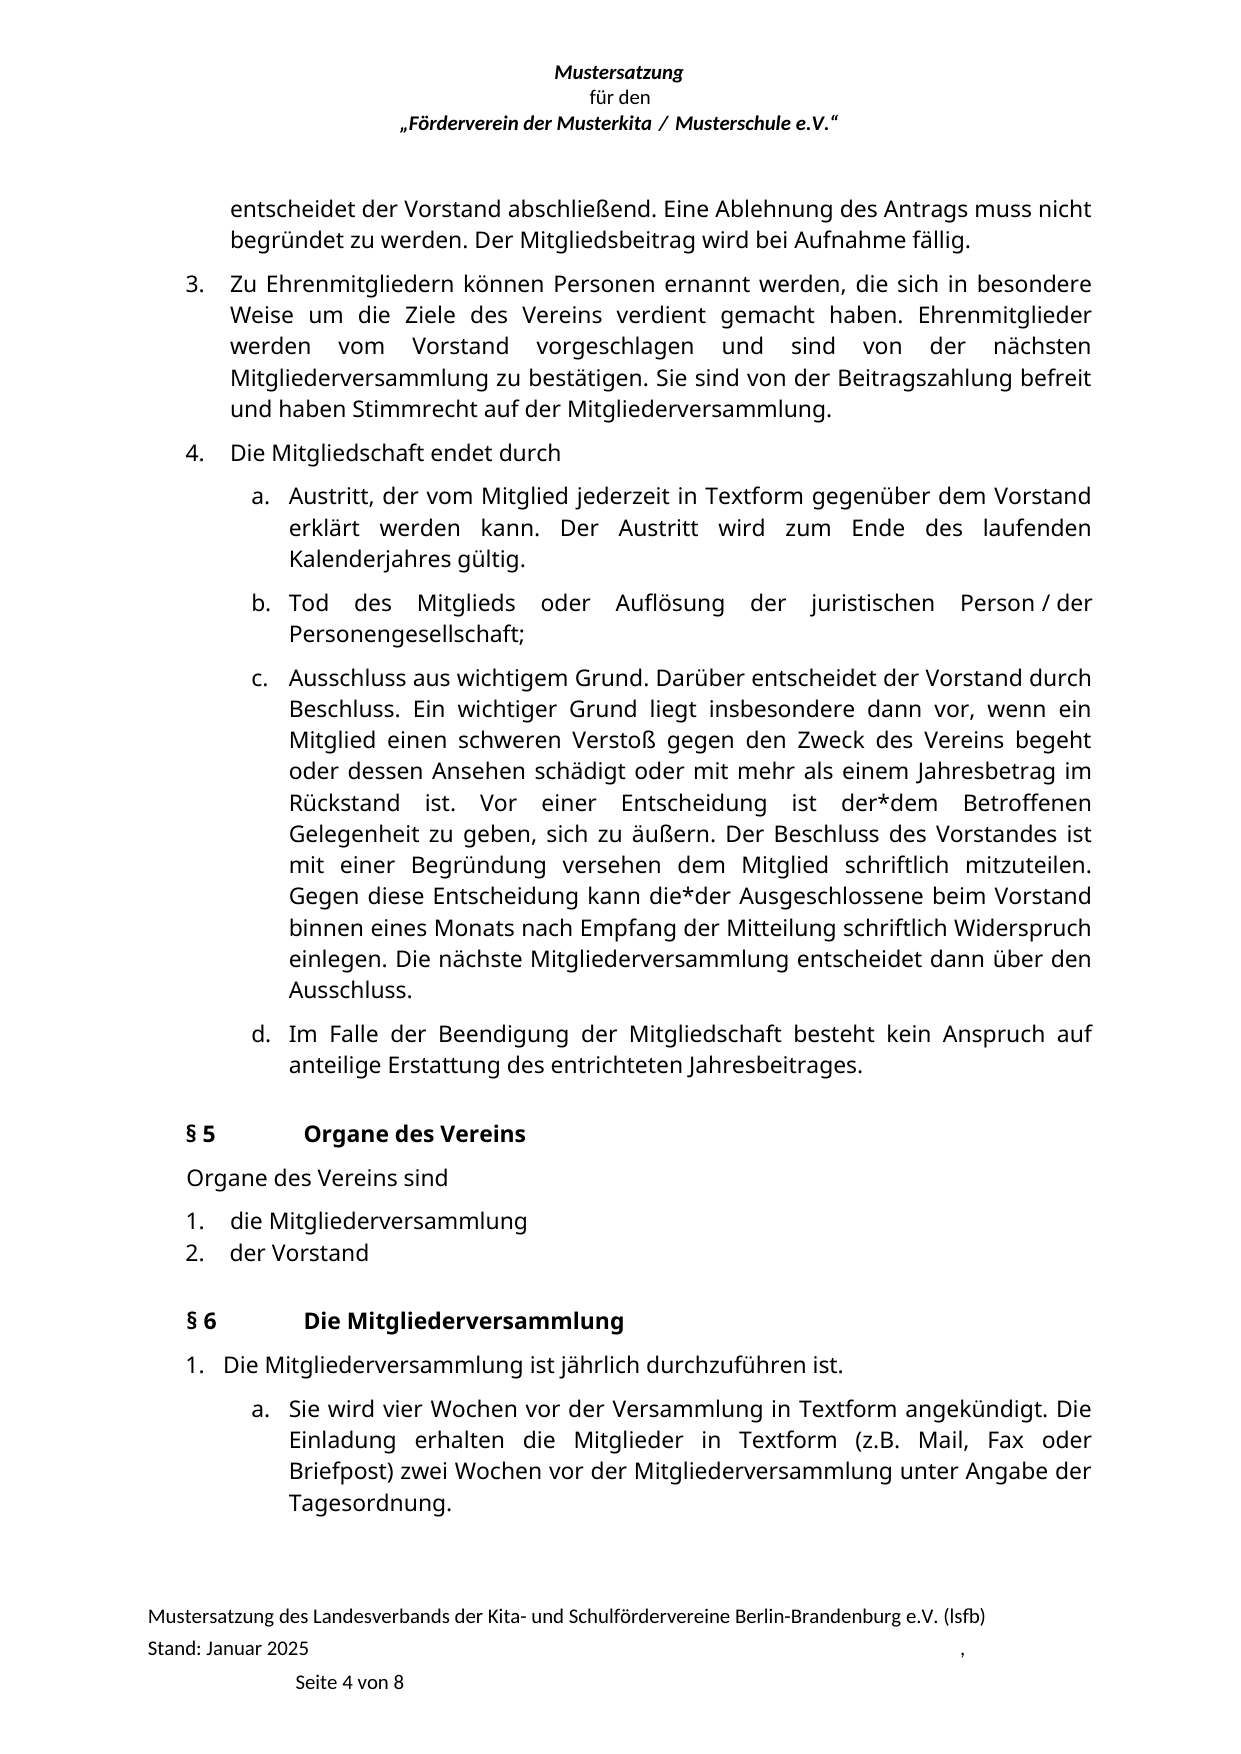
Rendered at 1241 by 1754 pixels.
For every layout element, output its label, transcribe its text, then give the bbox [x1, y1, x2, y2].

list die Mitgliederversammlung [185, 1205, 1093, 1237]
list Die Mitgliederversammlung [186, 1305, 1093, 1337]
list Ausschluss aus wichtigem Grund. Darüber entscheidet der Vorstand durch Beschluss. Ein wichtiger Grund liegt insbesondere dann vor, wenn ein Mitglied einen schweren Verstoß gegen den Zweck des Vereins begeht oder dessen Ansehen schädigt oder mit mehr als einem Jahresbetrag im Rückstand ist. Vor einer Entscheidung ist der*dem Betroffenen Gelegenheit zu geben, sich zu äußern. Der Beschluss des Vorstandes ist mit einer Begründung versehen dem Mitglied schriftlich mitzuteilen. Gegen diese Entscheidung kann die*der Ausgeschlossene beim Vorstand binnen eines Monats nach Empfang der Mitteilung schriftlich Widerspruch einlegen. Die nächste Mitgliederversammlung entscheidet dann über den Ausschluss. [251, 662, 1093, 1005]
list Organe des Vereins [185, 1118, 1093, 1149]
list Tod des Mitglieds oder Auflösung der juristischen Person / der Personengesellschaft; [251, 587, 1093, 649]
list Die Mitgliedschaft endet durch [185, 437, 1093, 468]
list Zu Ehrenmitgliedern können Personen ernannt werden, die sich in besondere Weise um die Ziele des Vereins verdient gemacht haben. Ehrenmitglieder werden vom Vorstand vorgeschlagen und sind von der nächsten Mitgliederversammlung zu bestätigen. Sie sind von der Beitragszahlung befreit und haben Stimmrecht auf der Mitgliederversammlung. [185, 268, 1093, 424]
list Sie wird vier Wochen vor der Versammlung in Textform angekündigt. Die Einladung erhalten die Mitglieder in Textform (z.B. Mail, Fax oder Briefpost) zwei Wochen vor der Mitgliederversammlung unter Angabe der Tagesordnung. [251, 1393, 1093, 1518]
list der Vorstand [185, 1237, 1093, 1268]
text Organe des Vereins sind [186, 1162, 1093, 1193]
list Im Falle der Beendigung der Mitgliedschaft besteht kein Anspruch auf anteilige Erstattung des entrichteten Jahresbeitrages. [251, 1018, 1093, 1080]
list Die Mitgliederversammlung ist jährlich durchzuführen ist. [185, 1349, 1093, 1380]
list Austritt, der vom Mitglied jederzeit in Textform gegenüber dem Vorstand erklärt werden kann. Der Austritt wird zum Ende des laufenden Kalenderjahres gültig. [251, 480, 1093, 574]
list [185, 193, 1093, 255]
